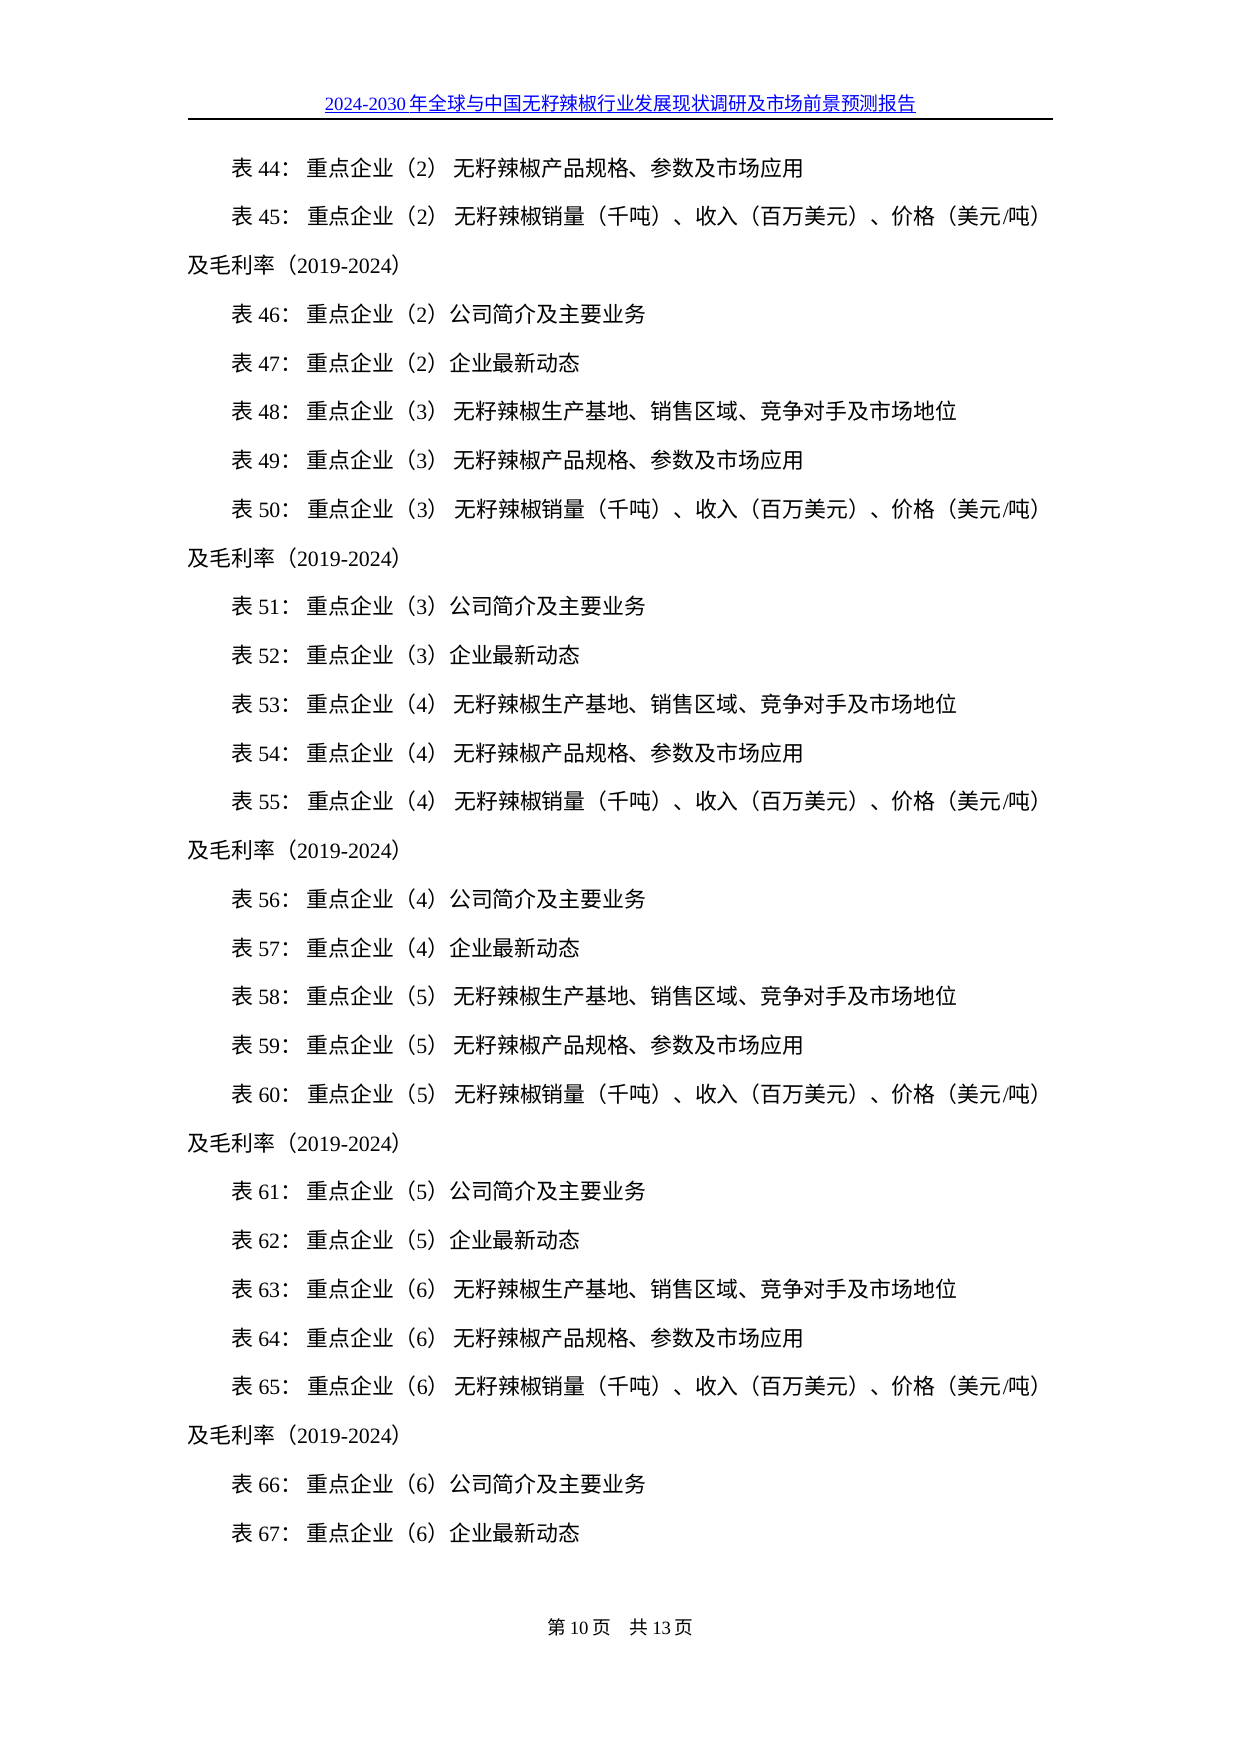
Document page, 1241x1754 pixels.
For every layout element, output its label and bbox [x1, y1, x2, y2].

text [187, 150, 1053, 1548]
